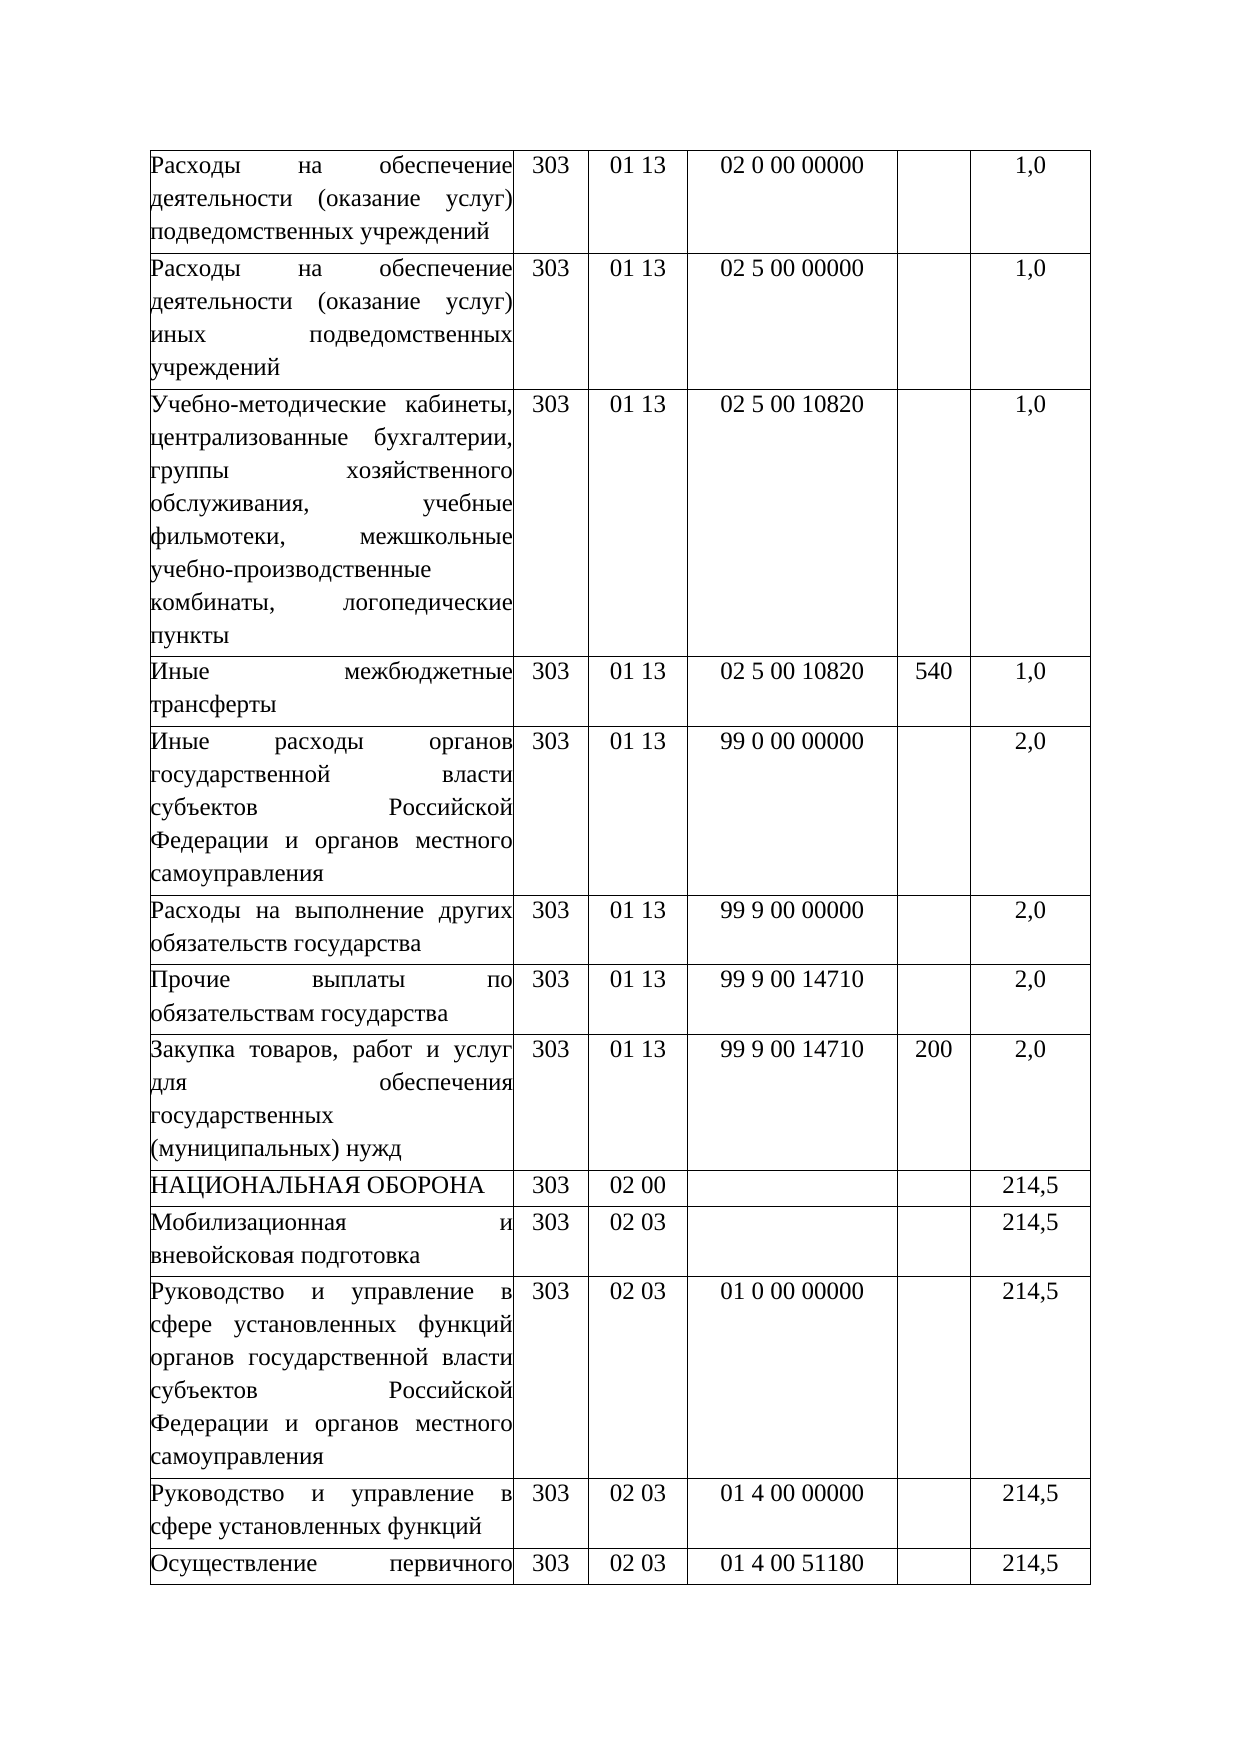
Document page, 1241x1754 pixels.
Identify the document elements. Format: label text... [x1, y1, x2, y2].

table_cell Расходы на обеспечение деятельности (оказание услуг) подведомственных учреждений [151, 151, 513, 253]
table_cell [898, 965, 970, 1034]
table_cell [898, 1479, 970, 1548]
table_cell 01 13 [589, 657, 687, 726]
table_cell 214,5 [971, 1479, 1090, 1548]
table_cell 01 13 [589, 151, 687, 253]
table_cell 303 [514, 1035, 588, 1170]
table_cell 540 [898, 657, 970, 726]
table_cell [898, 254, 970, 388]
table_cell Расходы на обеспечение деятельности (оказание услуг) иных подведомственных учреждений [151, 254, 513, 388]
table_cell 303 [514, 1207, 588, 1276]
table_cell [688, 1207, 897, 1276]
table_cell Руководство и управление в сфере установленных функций [151, 1479, 513, 1548]
table_cell 2,0 [971, 965, 1090, 1034]
table_cell 1,0 [971, 657, 1090, 726]
table_cell 01 13 [589, 965, 687, 1034]
table_cell Мобилизационная и вневойсковая подготовка [151, 1207, 513, 1276]
table_cell 2,0 [971, 896, 1090, 964]
table_cell 303 [514, 254, 588, 388]
table_cell 214,5 [971, 1277, 1090, 1478]
table_cell 214,5 [971, 1549, 1090, 1584]
table_cell Расходы на выполнение других обязательств государства [151, 896, 513, 964]
table_cell [898, 727, 970, 895]
table_cell 02 0 00 00000 [688, 151, 897, 253]
table_cell 02 00 [589, 1171, 687, 1206]
table_cell 214,5 [971, 1171, 1090, 1206]
table_cell 303 [514, 965, 588, 1034]
table_cell 99 0 00 00000 [688, 727, 897, 895]
table_cell [898, 896, 970, 964]
table_cell 303 [514, 1479, 588, 1548]
table_cell 99 9 00 00000 [688, 896, 897, 964]
table_cell 303 [514, 1277, 588, 1478]
table_cell 99 9 00 14710 [688, 965, 897, 1034]
table_cell 303 [514, 151, 588, 253]
table_cell Прочие выплаты по обязательствам государства [151, 965, 513, 1034]
table_cell 2,0 [971, 1035, 1090, 1170]
table_cell 1,0 [971, 254, 1090, 388]
table_cell 01 13 [589, 1035, 687, 1170]
table_cell [688, 1171, 897, 1206]
table_cell 01 4 00 51180 [688, 1549, 897, 1584]
table_cell [898, 1171, 970, 1206]
table_cell [898, 1549, 970, 1584]
table_cell [898, 1207, 970, 1276]
table_cell 02 5 00 10820 [688, 657, 897, 726]
table_cell 200 [898, 1035, 970, 1170]
table_cell 1,0 [971, 390, 1090, 656]
table_cell 02 03 [589, 1549, 687, 1584]
table_cell 01 13 [589, 727, 687, 895]
table_cell 01 0 00 00000 [688, 1277, 897, 1478]
table_cell 01 13 [589, 390, 687, 656]
table_cell Учебно-методические кабинеты, централизованные бухгалтерии, группы хозяйственного обслуживания, учебные фильмотеки, межшкольные учебно-производственные комбинаты, логопедические пункты [151, 390, 513, 656]
table_cell 01 13 [589, 896, 687, 964]
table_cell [151, 1549, 513, 1584]
table_cell 99 9 00 14710 [688, 1035, 897, 1170]
table_cell 303 [514, 390, 588, 656]
table_cell 214,5 [971, 1207, 1090, 1276]
table_cell 02 03 [589, 1277, 687, 1478]
table_cell 1,0 [971, 151, 1090, 253]
table_cell 303 [514, 1549, 588, 1584]
table_cell 303 [514, 657, 588, 726]
table_cell Иные межбюджетные трансферты [151, 657, 513, 726]
table_cell Закупка товаров, работ и услуг для обеспечения государственных (муниципальных) нужд [151, 1035, 513, 1170]
table_cell 02 03 [589, 1207, 687, 1276]
table_cell 02 5 00 00000 [688, 254, 897, 388]
table_cell [898, 151, 970, 253]
table_cell 303 [514, 727, 588, 895]
table_cell 303 [514, 896, 588, 964]
table_cell 2,0 [971, 727, 1090, 895]
table_cell НАЦИОНАЛЬНАЯ ОБОРОНА [151, 1171, 513, 1206]
table_cell [898, 1277, 970, 1478]
table_cell 01 4 00 00000 [688, 1479, 897, 1548]
table_cell [898, 390, 970, 656]
table_cell Иные расходы органов государственной власти субъектов Российской Федерации и органов местного самоуправления [151, 727, 513, 895]
table_cell Руководство и управление в сфере установленных функций органов государственной власти субъектов Российской Федерации и органов местного самоуправления [151, 1277, 513, 1478]
table_cell 02 03 [589, 1479, 687, 1548]
table_cell 02 5 00 10820 [688, 390, 897, 656]
table_cell 303 [514, 1171, 588, 1206]
table_cell 01 13 [589, 254, 687, 388]
